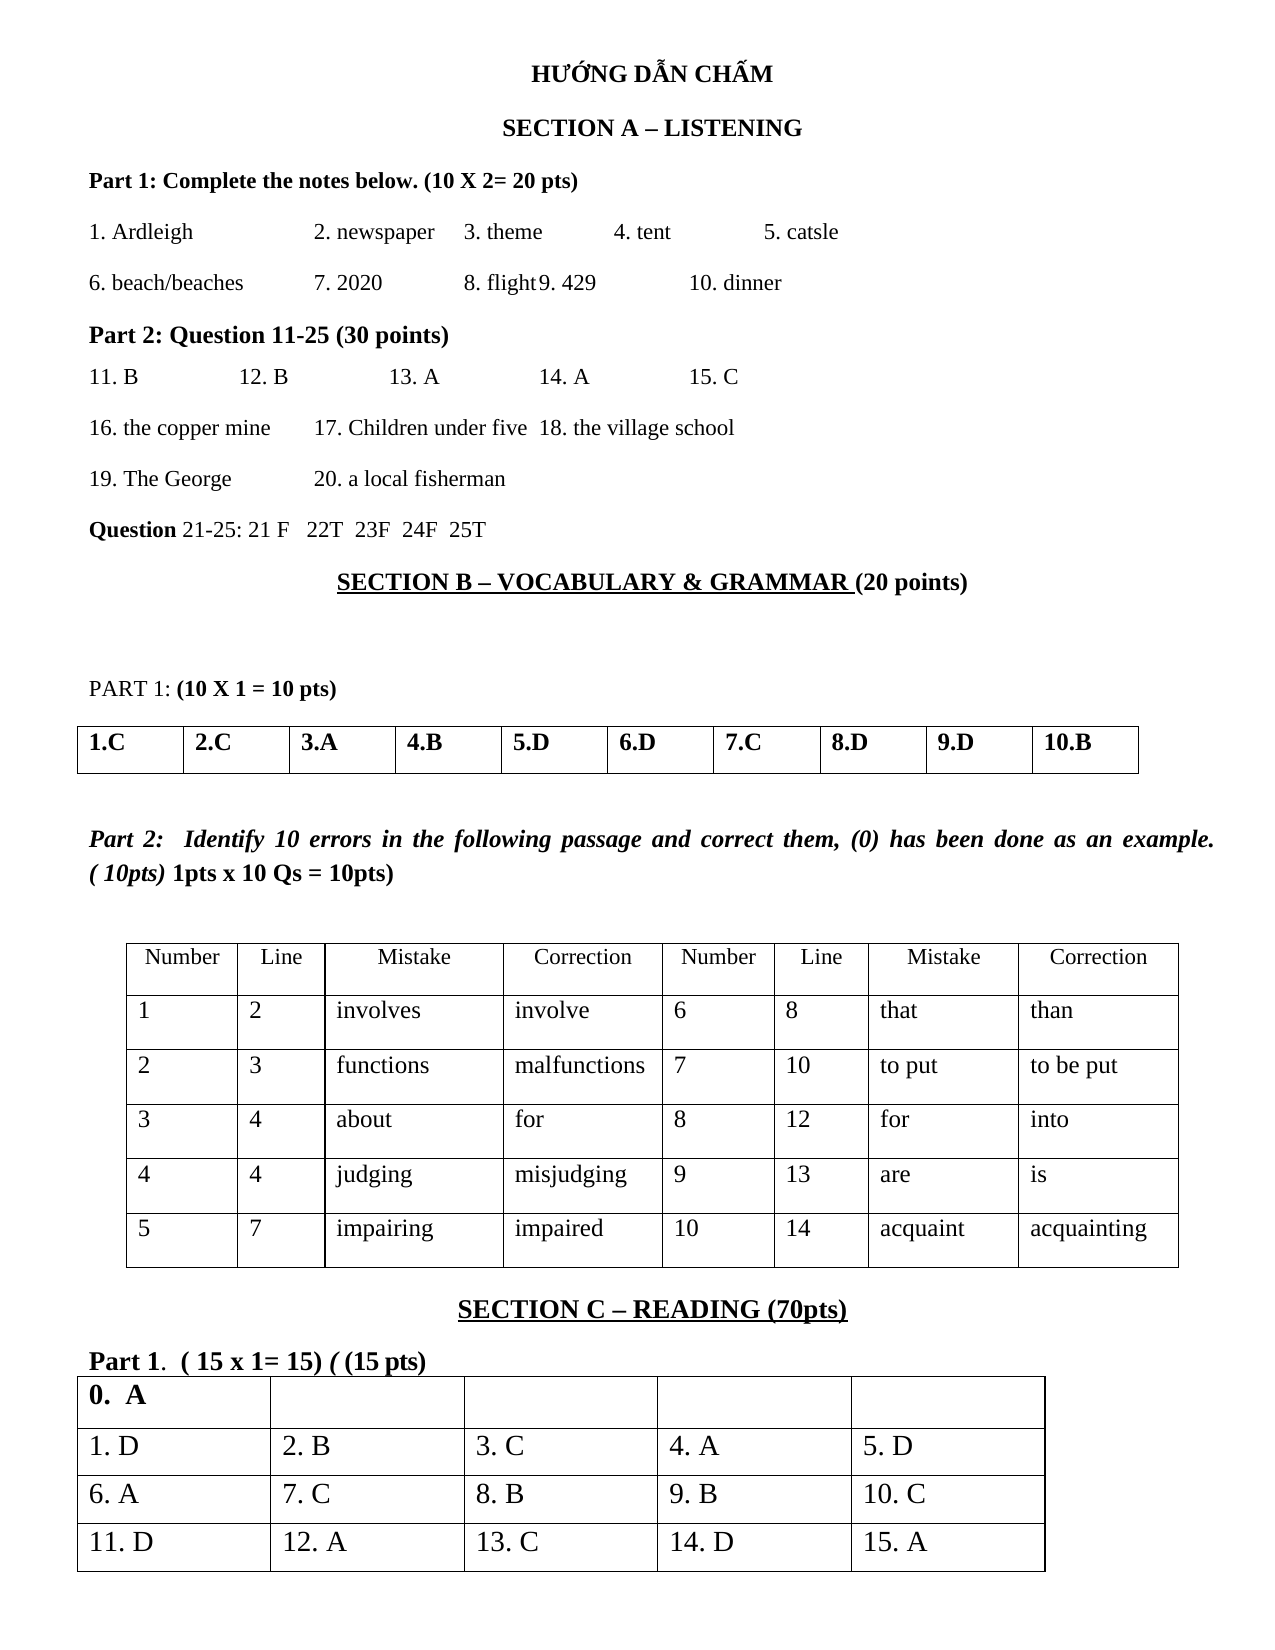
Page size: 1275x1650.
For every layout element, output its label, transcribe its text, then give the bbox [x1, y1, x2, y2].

table_cell 7 [663, 1050, 774, 1103]
table_cell 14. D [658, 1524, 851, 1571]
table_cell 2 [238, 996, 324, 1049]
table_cell 15. A [852, 1524, 1044, 1571]
table_cell about [326, 1105, 503, 1158]
table_cell are [869, 1159, 1018, 1212]
table_cell 8. B [465, 1476, 657, 1523]
table_cell 5. D [852, 1429, 1044, 1475]
table_cell is [1019, 1159, 1178, 1212]
table_cell 10 [663, 1214, 774, 1267]
table_cell 4. A [658, 1429, 851, 1475]
table_cell to be put [1019, 1050, 1178, 1103]
table_cell impaired [504, 1214, 662, 1267]
table_header Mistake [326, 944, 503, 994]
table_header [271, 1377, 464, 1427]
table_cell 6 [663, 996, 774, 1049]
text Part 1: Complete the notes below. (10 X 2= 20 pts) [89, 167, 1216, 193]
table_cell acquainting [1019, 1214, 1178, 1267]
table_header 8.D [821, 727, 926, 772]
table_cell 8 [663, 1105, 774, 1158]
table_cell that [869, 996, 1018, 1049]
table_cell 7. C [271, 1476, 464, 1523]
text 6. beach/beaches 7. 2020 8. flight 9. 429 10. dinner [89, 269, 1216, 295]
table_cell for [869, 1105, 1018, 1158]
text SECTION A – LISTENING [89, 113, 1216, 142]
table_cell involves [326, 996, 503, 1049]
table_cell 10. C [852, 1476, 1044, 1523]
table_cell 5 [127, 1214, 237, 1267]
table_header 9.D [927, 727, 1032, 772]
text PART 1: (10 X 1 = 10 pts) [89, 675, 1216, 701]
table_cell 11. D [78, 1524, 270, 1571]
table_cell functions [326, 1050, 503, 1103]
table_header 10.B [1033, 727, 1138, 772]
text Part 2: Question 11-25 (30 points) [89, 320, 1216, 349]
table_cell 6. A [78, 1476, 270, 1523]
text Part 1. ( 15 x 1= 15) ( (15 pts) [89, 1345, 1216, 1376]
table_header 1.C [78, 727, 183, 772]
table_cell 1 [127, 996, 237, 1049]
table_cell 2. B [271, 1429, 464, 1475]
table_cell misjudging [504, 1159, 662, 1212]
table_cell impairing [326, 1214, 503, 1267]
text 1. Ardleigh 2. newspaper 3. theme 4. tent 5. catsle [89, 218, 1216, 244]
table_cell 4 [238, 1105, 324, 1158]
table_cell 2 [127, 1050, 237, 1103]
table_header [852, 1377, 1044, 1427]
table_cell for [504, 1105, 662, 1158]
table_header [465, 1377, 657, 1427]
table_cell 4 [127, 1159, 237, 1212]
table_header 2.C [184, 727, 289, 772]
table_cell 3 [127, 1105, 237, 1158]
table_header Line [775, 944, 868, 994]
text Question 21-25: 21 F 22T 23F 24F 25T [89, 516, 1216, 542]
text 16. the copper mine 17. Children under five 18. the village school [89, 414, 1216, 440]
table_header 0. A [78, 1377, 270, 1427]
table_cell 12. A [271, 1524, 464, 1571]
table_header 7.C [714, 727, 820, 772]
table_cell 10 [775, 1050, 868, 1103]
table_cell malfunctions [504, 1050, 662, 1103]
table_header Number [663, 944, 774, 994]
table_cell 9. B [658, 1476, 851, 1523]
table_cell 9 [663, 1159, 774, 1212]
table_header Correction [504, 944, 662, 994]
text 11. B 12. B 13. A 14. A 15. C [89, 363, 1216, 389]
table_cell 13. C [465, 1524, 657, 1571]
text SECTION C – READING (70pts) [89, 1016, 1216, 1324]
table_cell 13 [775, 1159, 868, 1212]
table_header 3.A [290, 727, 395, 772]
table_cell into [1019, 1105, 1178, 1158]
table_cell 12 [775, 1105, 868, 1158]
table_header Line [238, 944, 324, 994]
table_cell judging [326, 1159, 503, 1212]
table_header Correction [1019, 944, 1178, 994]
table_header Number [127, 944, 237, 994]
table_header [658, 1377, 851, 1427]
text HƯỚNG DẪN CHẤM [89, 59, 1216, 88]
table_header 4.B [396, 727, 501, 772]
table_cell involve [504, 996, 662, 1049]
table_cell 4 [238, 1159, 324, 1212]
text SECTION B – VOCABULARY & GRAMMAR (20 points) [89, 567, 1216, 596]
table_cell 1. D [78, 1429, 270, 1475]
table_cell 3 [238, 1050, 324, 1103]
table_cell 7 [238, 1214, 324, 1267]
table_cell 3. C [465, 1429, 657, 1475]
table_header 5.D [502, 727, 607, 772]
table_header Mistake [869, 944, 1018, 994]
table_cell 8 [775, 996, 868, 1049]
table_cell than [1019, 996, 1178, 1049]
table_header 6.D [608, 727, 713, 772]
table_cell 14 [775, 1214, 868, 1267]
table_cell acquaint [869, 1214, 1018, 1267]
text 19. The George 20. a local fisherman [89, 465, 1216, 491]
table_cell to put [869, 1050, 1018, 1103]
text Part 2: Identify 10 errors in the following passage and correct them, (0) has been done as an example. ( 10pts) 1pts x 10 Qs = 10pts) [89, 824, 1216, 886]
